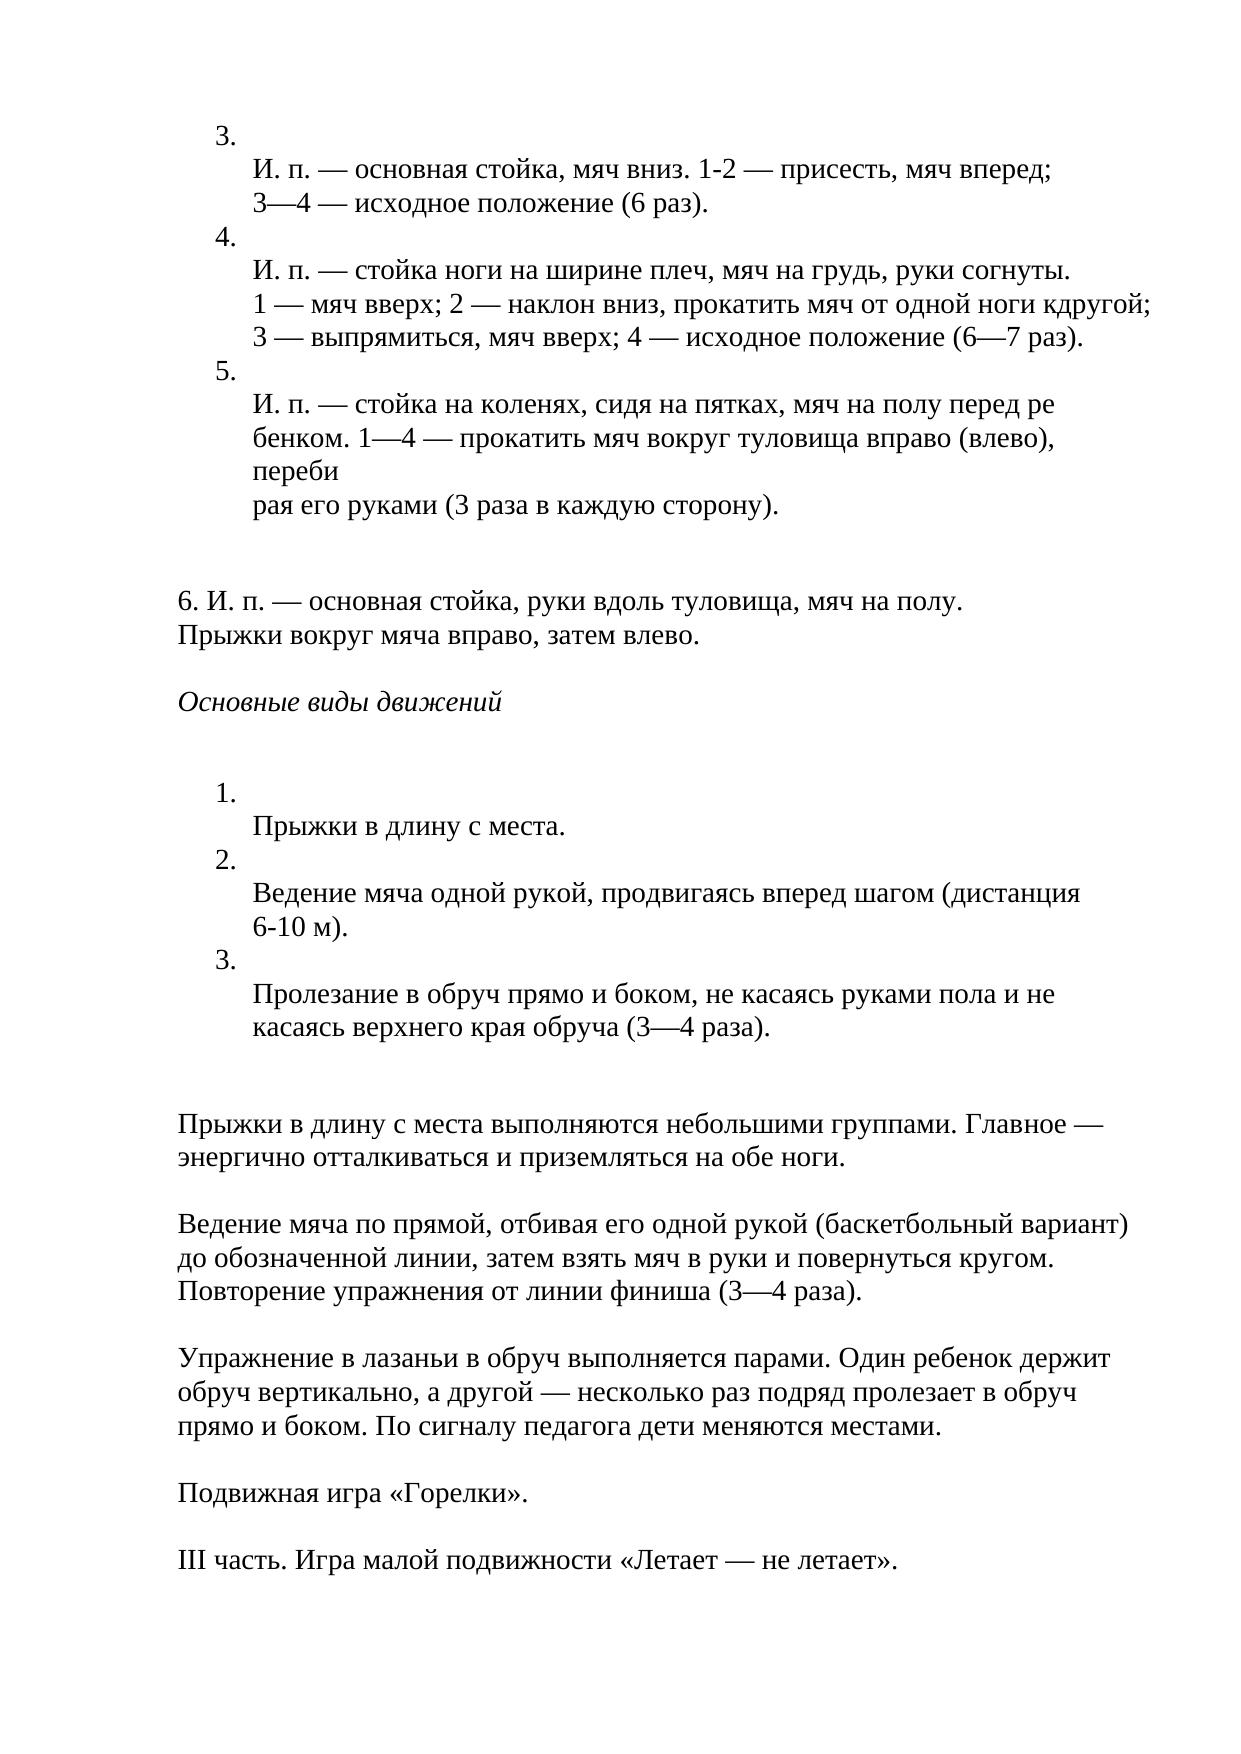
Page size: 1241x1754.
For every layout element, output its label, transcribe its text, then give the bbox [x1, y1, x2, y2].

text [177, 1072, 1152, 1609]
list Ведение мяча одной рукой, продвигаясь вперед шагом (дистанция 6-10 м). [215, 842, 1152, 942]
list Прыжки в длину с места. [215, 775, 1152, 842]
text 6. И. п. — основная стойка, руки вдоль туловища, мяч на полу. Прыжки вокруг мяча вправо, затем влево. Основные виды движений [177, 550, 1152, 746]
list И. п. — стойка на коленях, сидя на пятках, мяч на полу перед ре бенком. 1—4 — прокатить мяч вокруг туловища вправо (влево), переби рая его руками (3 раза в каждую сторону). [215, 353, 1152, 521]
list И. п. — стойка ноги на ширине плеч, мяч на грудь, руки согнуты. 1 — мяч вверх; 2 — наклон вниз, прокатить мяч от одной ноги кдругой; 3 — выпрямиться, мяч вверх; 4 — исходное положение (6—7 раз). [215, 219, 1152, 353]
list Пролезание в обруч прямо и боком, не касаясь руками пола и не касаясь верхнего края обруча (3—4 раза). [215, 942, 1152, 1043]
list И. п. — основная стойка, мяч вниз. 1-2 — присесть, мяч вперед; 3—4 — исходное положение (6 раз). [215, 118, 1152, 219]
